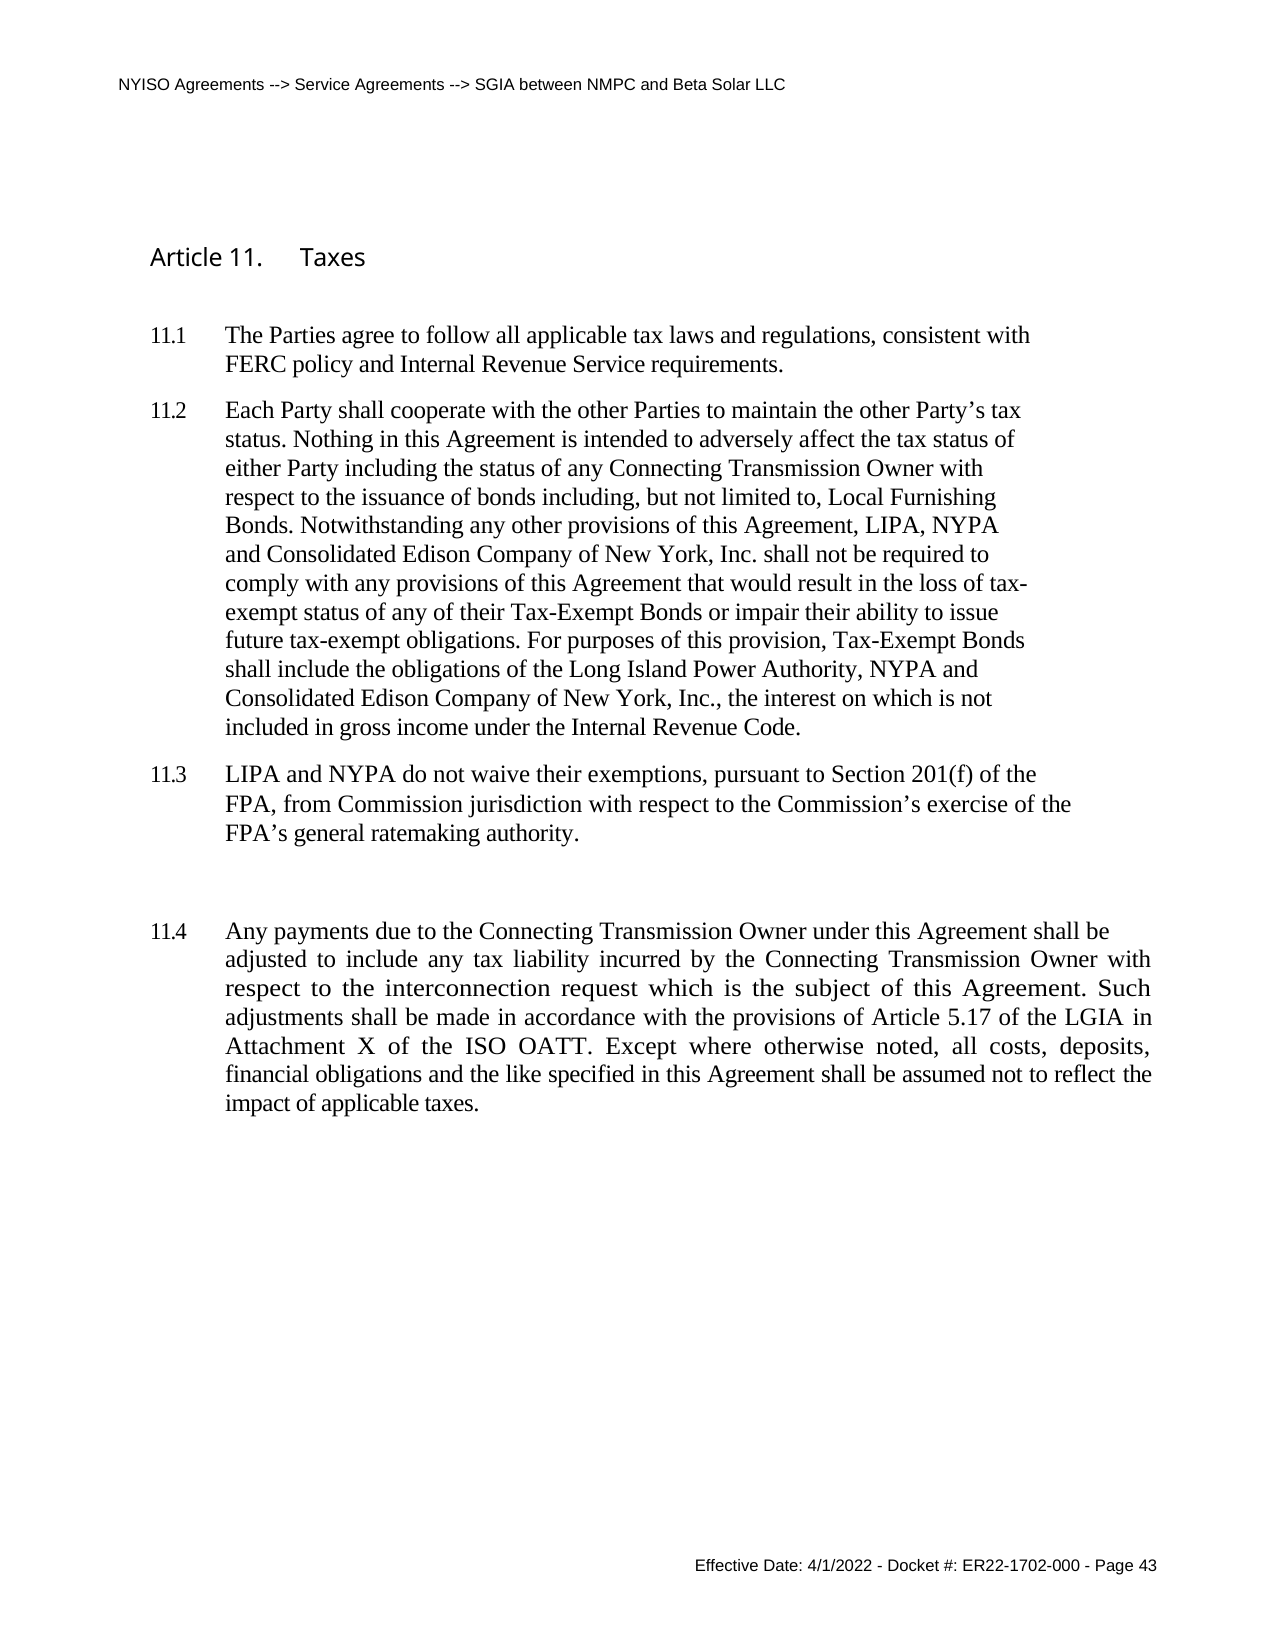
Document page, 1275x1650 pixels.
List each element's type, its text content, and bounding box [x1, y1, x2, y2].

text 11.2 Each Party shall cooperate with the other Parties to maintain the other Party’s tax [150, 395, 1275, 424]
text FERC policy and Internal Revenue Service requirements. [225, 349, 1275, 378]
text 11.4 Any payments due to the Connecting Transmission Owner under this Agreement shall be [150, 916, 1275, 945]
text 11.1 The Parties agree to follow all applicable tax laws and regulations, consistent with [150, 320, 1275, 349]
text Article 11. Taxes [150, 243, 1275, 272]
text status. Nothing in this Agreement is intended to adversely affect the tax status of either Party including the status of any Connecting Transmission Owner with respect to the issuance of bonds including, but not limited to, Local Furnishing Bonds. Notwithstanding any other provisions of this Agreement, LIPA, NYPA and Consolidated Edison Company of New York, Inc. shall not be required to comply with any provisions of this Agreement that would result in the loss of tax- exempt status of any of their Tax-Exempt Bonds or impair their ability to issue future tax-exempt obligations. For purposes of this provision, Tax-Exempt Bonds shall include the obligations of the Long Island Power Authority, NYPA and Consolidated Edison Company of New York, Inc., the interest on which is not included in gross income under the Internal Revenue Code. [225, 424, 1065, 741]
text 11.3 LIPA and NYPA do not waive their exemptions, pursuant to Section 201(f) of the [150, 760, 1275, 789]
text adjusted to include any tax liability incurred by the Connecting Transmission Owner with respect to the interconnection request which is the subject of this Agreement. Such adjustments shall be made in accordance with the provisions of Article 5.17 of the LGIA in Attachment X of the ISO OATT. Except where otherwise noted, all costs, deposits, financial obligations and the like specified in this Agreement shall be assumed not to reflect the impact of applicable taxes. [225, 945, 1152, 1117]
text FPA, from Commission jurisdiction with respect to the Commission’s exercise of the FPA’s general ratemaking authority. [225, 789, 1071, 847]
